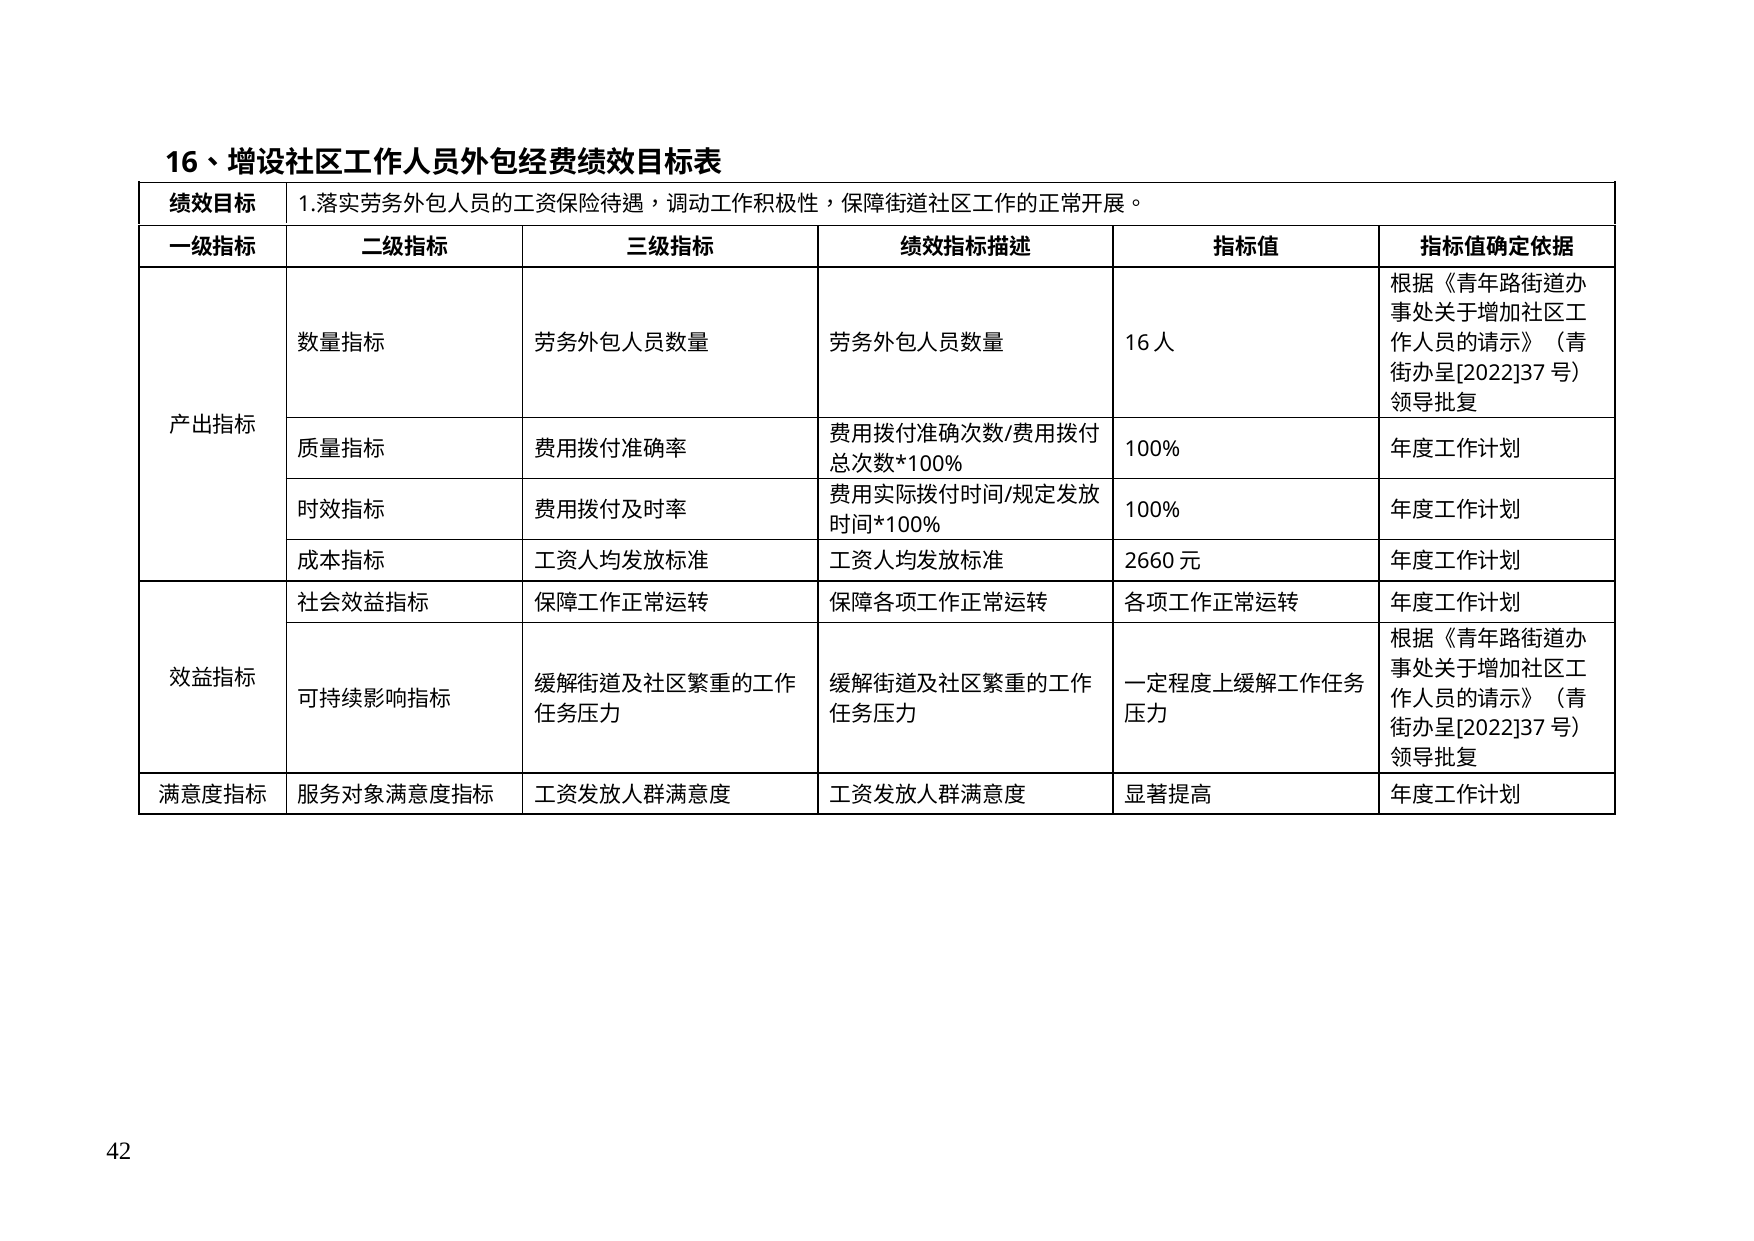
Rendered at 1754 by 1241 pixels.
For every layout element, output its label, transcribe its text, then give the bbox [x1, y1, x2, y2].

table_cell 工资发放人群满意度 [523, 774, 817, 813]
table_cell 一定程度上缓解工作任务压力 [1114, 623, 1378, 772]
table_cell 保障各项工作正常运转 [819, 582, 1112, 621]
table_cell 16人 [1114, 268, 1378, 416]
table_cell 2660元 [1114, 540, 1378, 580]
table_cell 社会效益指标 [287, 582, 522, 621]
table_header 指标值 [1114, 226, 1378, 266]
table_cell 缓解街道及社区繁重的工作任务压力 [819, 623, 1112, 772]
table_header 1.落实劳务外包人员的工资保险待遇，调动工作积极性，保障街道社区工作的正常开展。 [287, 183, 1614, 223]
table_cell 工资发放人群满意度 [819, 774, 1112, 813]
table_cell 工资人均发放标准 [819, 540, 1112, 580]
table_header 绩效目标 [140, 183, 286, 223]
table_cell 保障工作正常运转 [523, 582, 817, 621]
table_header 三级指标 [523, 226, 817, 266]
table_cell 年度工作计划 [1380, 479, 1614, 539]
table_cell 显著提高 [1114, 774, 1378, 813]
table_cell 费用拨付准确次数/费用拨付总次数*100% [819, 418, 1112, 478]
table_cell 100% [1114, 418, 1378, 478]
table_cell 费用拨付准确率 [523, 418, 817, 478]
table_cell 根据《青年路街道办事处关于增加社区工作人员的请示》（青街办呈[2022]37号）领导批复 [1380, 268, 1614, 416]
table_cell 费用拨付及时率 [523, 479, 817, 539]
table_header 一级指标 [140, 226, 286, 266]
table_cell 劳务外包人员数量 [819, 268, 1112, 416]
table_cell 缓解街道及社区繁重的工作任务压力 [523, 623, 817, 772]
table_cell 工资人均发放标准 [523, 540, 817, 580]
table_cell 劳务外包人员数量 [523, 268, 817, 416]
table_cell 产出指标 [140, 268, 286, 580]
table_cell 费用实际拨付时间/规定发放时间*100% [819, 479, 1112, 539]
table_cell 质量指标 [287, 418, 522, 478]
table_cell 年度工作计划 [1380, 540, 1614, 580]
table_cell 时效指标 [287, 479, 522, 539]
table_cell 年度工作计划 [1380, 418, 1614, 478]
table_cell 效益指标 [140, 582, 286, 772]
table_cell 年度工作计划 [1380, 582, 1614, 621]
table_header 指标值确定依据 [1380, 226, 1614, 266]
table_cell 100% [1114, 479, 1378, 539]
table_cell 年度工作计划 [1380, 774, 1614, 813]
table_cell 根据《青年路街道办事处关于增加社区工作人员的请示》（青街办呈[2022]37号）领导批复 [1380, 623, 1614, 772]
table_cell 服务对象满意度指标 [287, 774, 522, 813]
table_cell 可持续影响指标 [287, 623, 522, 772]
text 16、增设社区工作人员外包经费绩效目标表 [106, 142, 1648, 181]
table_header 二级指标 [287, 226, 522, 266]
table_cell 成本指标 [287, 540, 522, 580]
table_cell 各项工作正常运转 [1114, 582, 1378, 621]
table_cell 数量指标 [287, 268, 522, 416]
table_header 绩效指标描述 [819, 226, 1112, 266]
table_cell 满意度指标 [140, 774, 286, 813]
